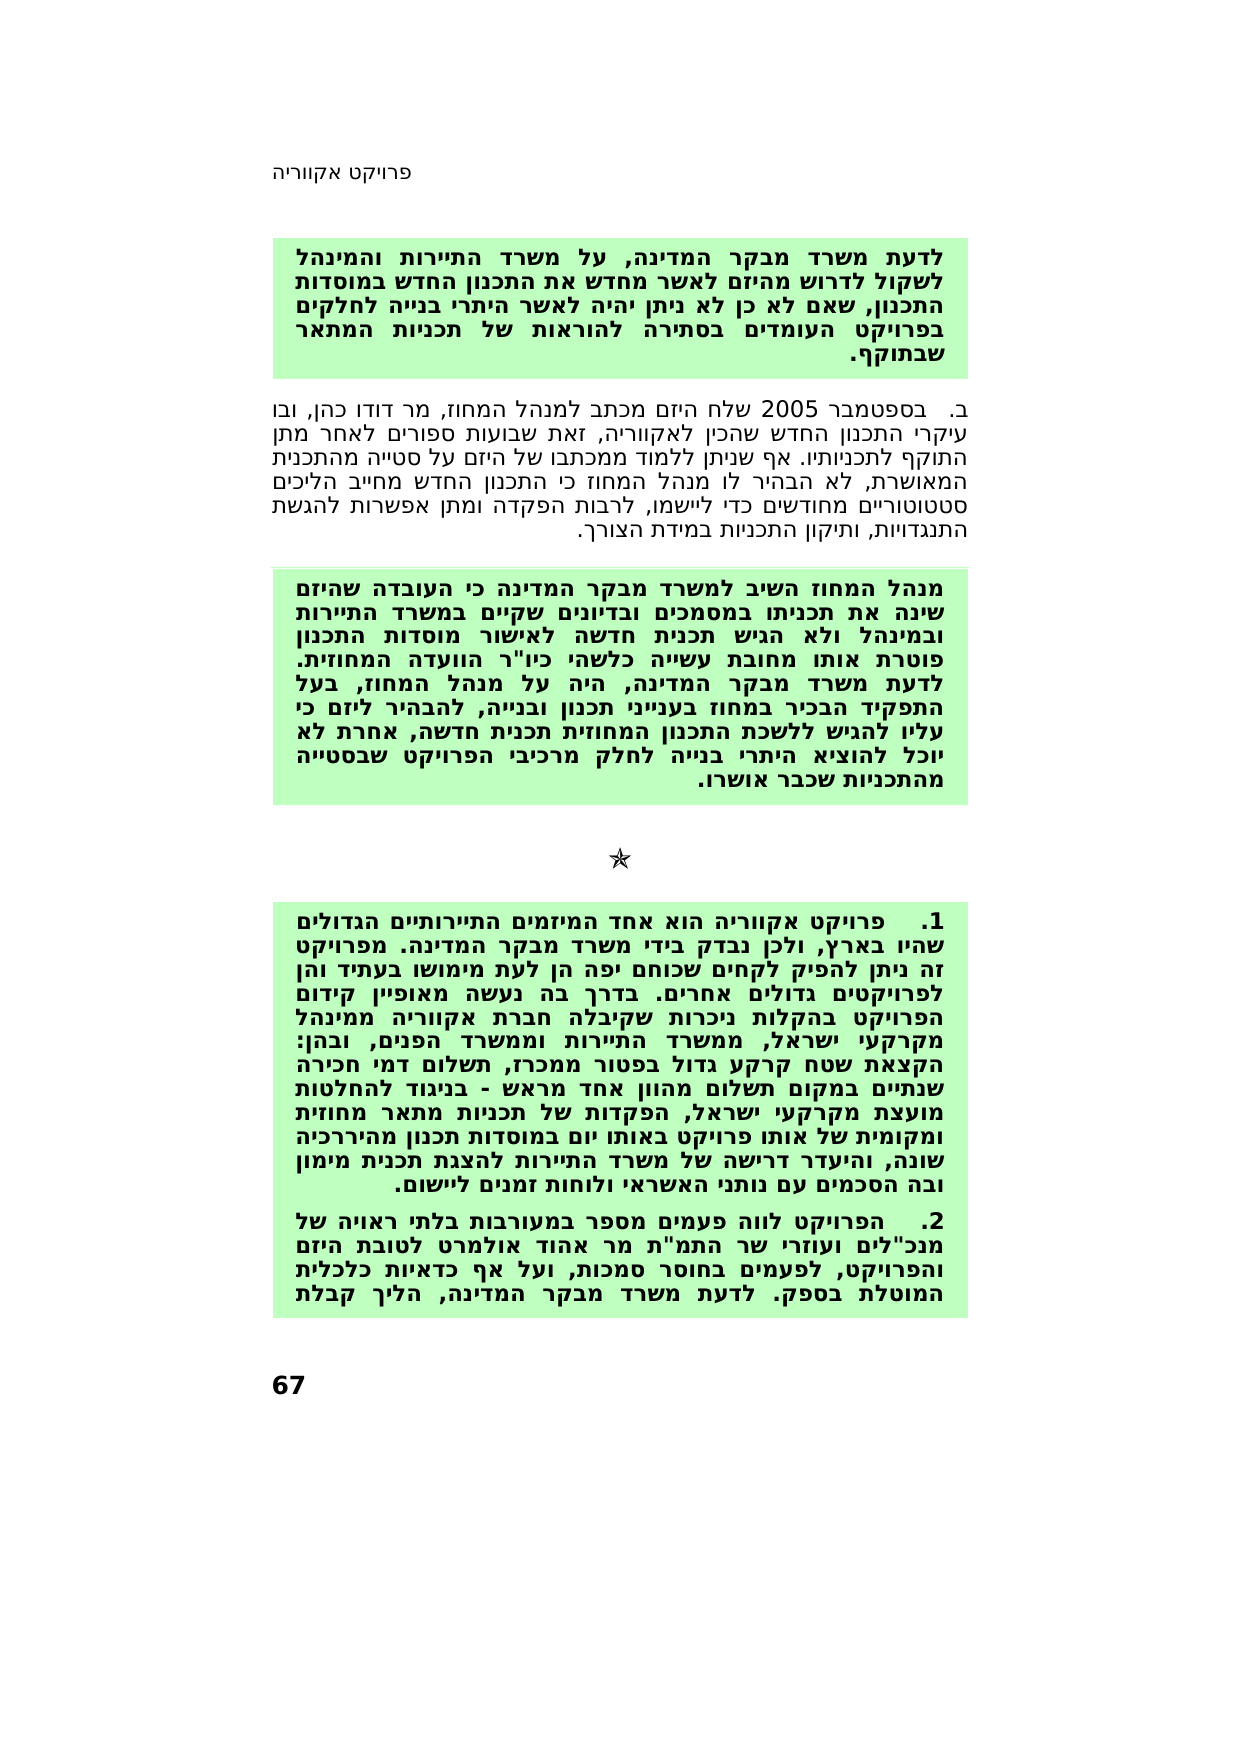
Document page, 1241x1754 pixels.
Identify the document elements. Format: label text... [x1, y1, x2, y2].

text 1. פרויקט אקווריה הוא אחד המיזמים התיירותיים הגדולים שהיו בארץ, ולכן נבדק בידי משרד מבקר המדינה. מפרויקט זה ניתן להפיק לקחים שכוחם יפה הן לעת מימושו בעתיד והן לפרויקטים גדולים אחרים. בדרך בה נעשה מאופיין קידום הפרויקט בהקלות ניכרות שקיבלה חברת אקווריה ממינהל מקרקעי ישראל, ממשרד התיירות וממשרד הפנים, ובהן: הקצאת שטח קרקע גדול בפטור ממכרז, תשלום דמי חכירה שנתיים במקום תשלום מהוון אחד מראש - בניגוד להחלטות מועצת מקרקעי ישראל, הפקדות של תכניות מתאר מחוזית ומקומית של אותו פרויקט באותו יום במוסדות תכנון מהיררכיה שונה, והיעדר דרישה של משרד התיירות להצגת תכנית מימון ובה הסכמים עם נותני האשראי ולוחות זמנים ליישום. [273, 902, 968, 1197]
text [273, 1201, 968, 1318]
text ב. בספטמבר 2005 שלח היזם מכתב למנהל המחוז, מר דודו כהן, ובו עיקרי התכנון החדש שהכין לאקווריה, זאת שבועות ספורים לאחר מתן התוקף לתכניותיו. אף שניתן ללמוד ממכתבו של היזם על סטייה מהתכנית המאושרת, לא הבהיר לו מנהל המחוז כי התכנון החדש מחייב הליכים סטטוטוריים מחודשים כדי ליישמו, לרבות הפקדה ומתן אפשרות להגשת התנגדויות, ותיקון התכניות במידת הצורך. [272, 399, 968, 542]
text מנהל המחוז השיב למשרד מבקר המדינה כי העובדה שהיזם שינה את תכניתו במסמכים ובדיונים שקיים במשרד התיירות ובמינהל ולא הגיש תכנית חדשה לאישור מוסדות התכנון פוטרת אותו מחובת עשייה כלשהי כיו"ר הוועדה המחוזית. לדעת משרד מבקר המדינה, היה על מנהל המחוז, בעל התפקיד הבכיר במחוז בענייני תכנון ובנייה, להבהיר ליזם כי עליו להגיש ללשכת התכנון המחוזית תכנית חדשה, אחרת לא יוכל להוציא היתרי בנייה לחלק מרכיבי הפרויקט שבסטייה מהתכניות שכבר אושרו. [273, 569, 968, 805]
text לדעת משרד מבקר המדינה, על משרד התיירות והמינהל לשקול לדרוש מהיזם לאשר מחדש את התכנון החדש במוסדות התכנון, שאם לא כן לא ניתן יהיה לאשר היתרי בנייה לחלקים בפרויקט העומדים בסתירה להוראות של תכניות המתאר שבתוקף. [273, 238, 968, 379]
